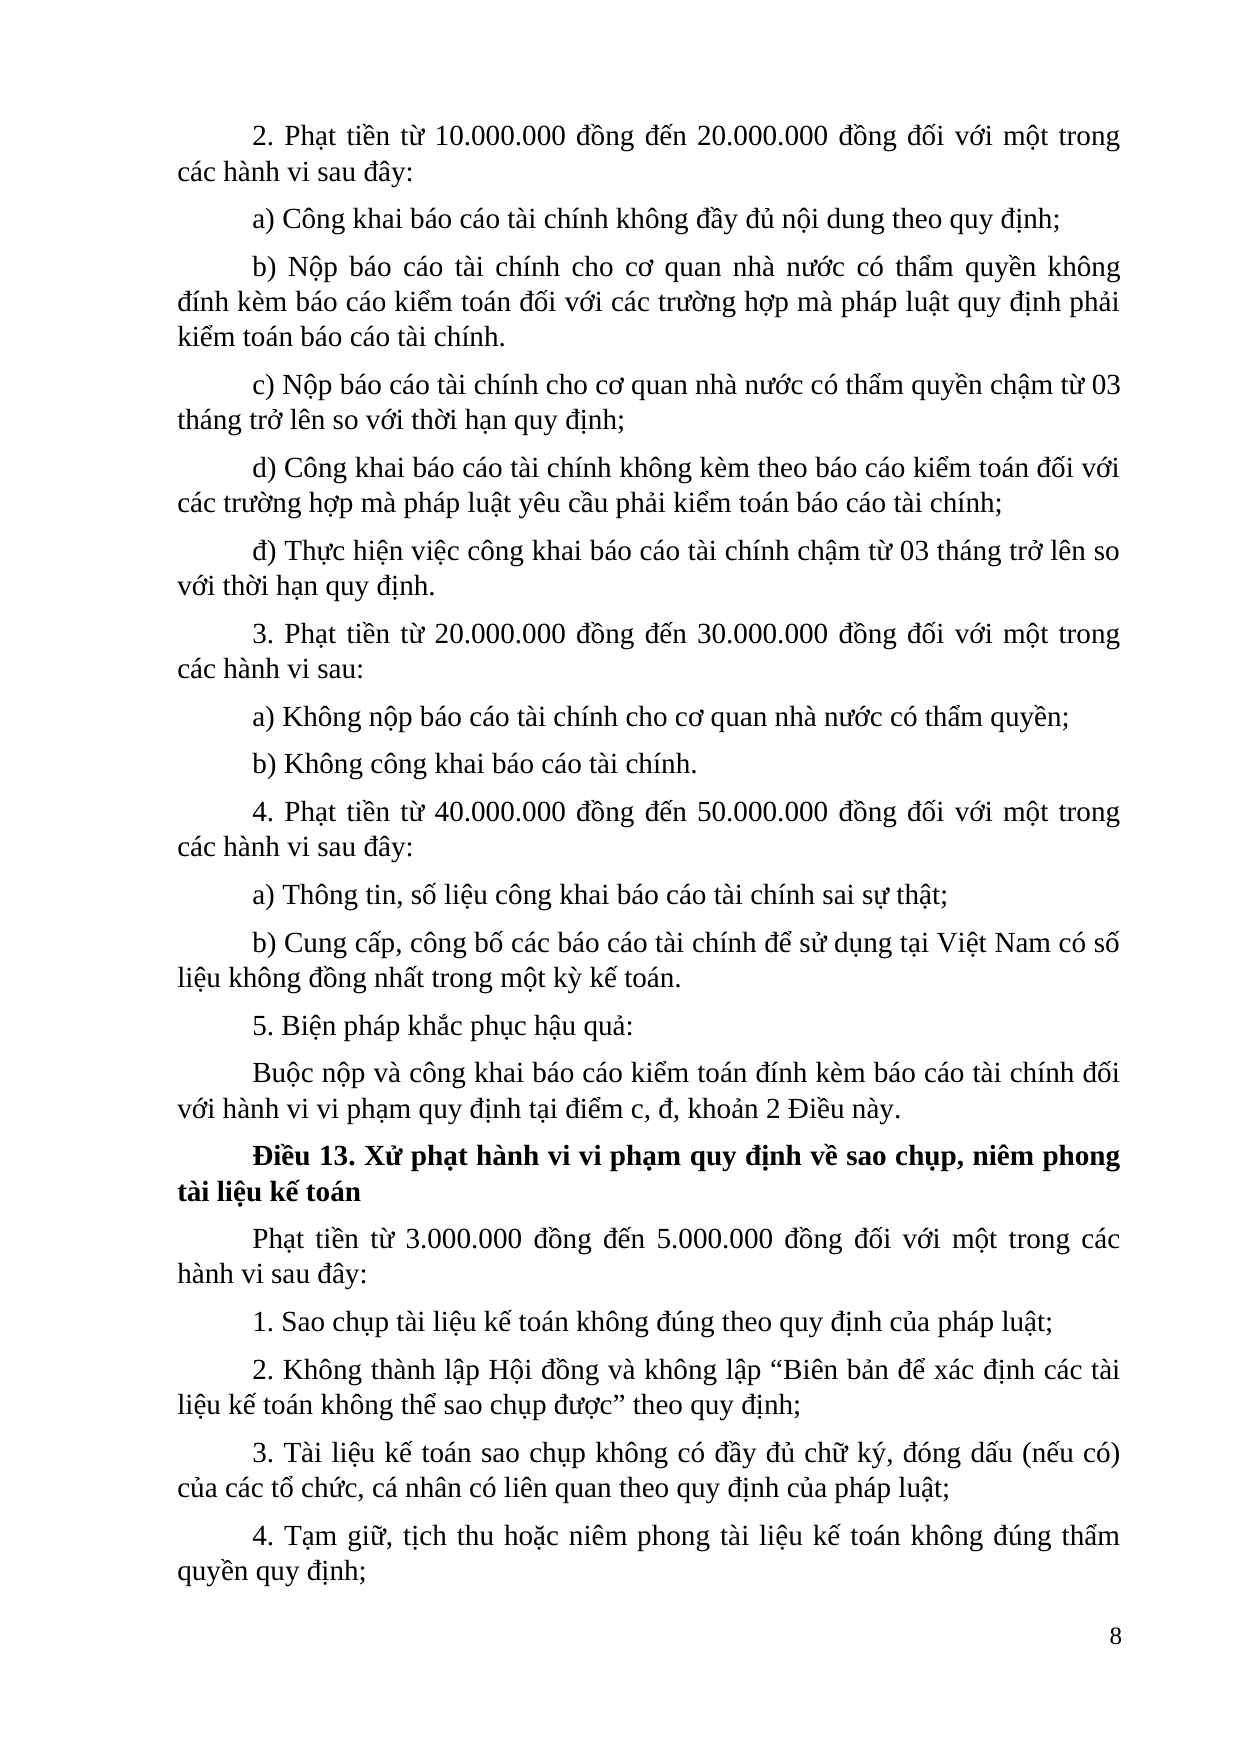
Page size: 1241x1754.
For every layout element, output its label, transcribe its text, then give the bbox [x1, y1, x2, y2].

text Điều 13. Xử phạt hành vi vi phạm quy định về sao chụp, niêm phong tài liệu kế toán [177, 1138, 1122, 1207]
text 2. Phạt tiền từ 10.000.000 đồng đến 20.000.000 đồng đối với một trong các hành vi sau đây: [177, 118, 1122, 187]
text 1. Sao chụp tài liệu kế toán không đúng theo quy định của pháp luật; [177, 1304, 1122, 1338]
text 3. Tài liệu kế toán sao chụp không có đầy đủ chữ ký, đóng dấu (nếu có) của các tổ chức, cá nhân có liên quan theo quy định của pháp luật; [177, 1435, 1122, 1504]
text b) Cung cấp, công bố các báo cáo tài chính để sử dụng tại Việt Nam có số liệu không đồng nhất trong một kỳ kế toán. [177, 925, 1122, 994]
text a) Công khai báo cáo tài chính không đầy đủ nội dung theo quy định; [177, 201, 1122, 235]
text 3. Phạt tiền từ 20.000.000 đồng đến 30.000.000 đồng đối với một trong các hành vi sau: [177, 616, 1122, 685]
text 5. Biện pháp khắc phục hậu quả: [177, 1008, 1122, 1041]
text a) Không nộp báo cáo tài chính cho cơ quan nhà nước có thẩm quyền; [177, 699, 1122, 732]
text b) Nộp báo cáo tài chính cho cơ quan nhà nước có thẩm quyền không đính kèm báo cáo kiểm toán đối với các trường hợp mà pháp luật quy định phải kiểm toán báo cáo tài chính. [177, 249, 1122, 353]
text Phạt tiền từ 3.000.000 đồng đến 5.000.000 đồng đối với một trong các hành vi sau đây: [177, 1221, 1122, 1290]
text đ) Thực hiện việc công khai báo cáo tài chính chậm từ 03 tháng trở lên so với thời hạn quy định. [177, 533, 1122, 602]
text a) Thông tin, số liệu công khai báo cáo tài chính sai sự thật; [177, 877, 1122, 911]
text Buộc nộp và công khai báo cáo kiểm toán đính kèm báo cáo tài chính đối với hành vi vi phạm quy định tại điểm c, đ, khoản 2 Điều này. [177, 1056, 1122, 1124]
text 4. Phạt tiền từ 40.000.000 đồng đến 50.000.000 đồng đối với một trong các hành vi sau đây: [177, 794, 1122, 863]
text d) Công khai báo cáo tài chính không kèm theo báo cáo kiểm toán đối với các trường hợp mà pháp luật yêu cầu phải kiểm toán báo cáo tài chính; [177, 450, 1122, 519]
text 2. Không thành lập Hội đồng và không lập “Biên bản để xác định các tài liệu kế toán không thể sao chụp được” theo quy định; [177, 1352, 1122, 1421]
text 4. Tạm giữ, tịch thu hoặc niêm phong tài liệu kế toán không đúng thẩm quyền quy định; [177, 1518, 1122, 1587]
text b) Không công khai báo cáo tài chính. [177, 747, 1122, 780]
text c) Nộp báo cáo tài chính cho cơ quan nhà nước có thẩm quyền chậm từ 03 tháng trở lên so với thời hạn quy định; [177, 367, 1122, 436]
